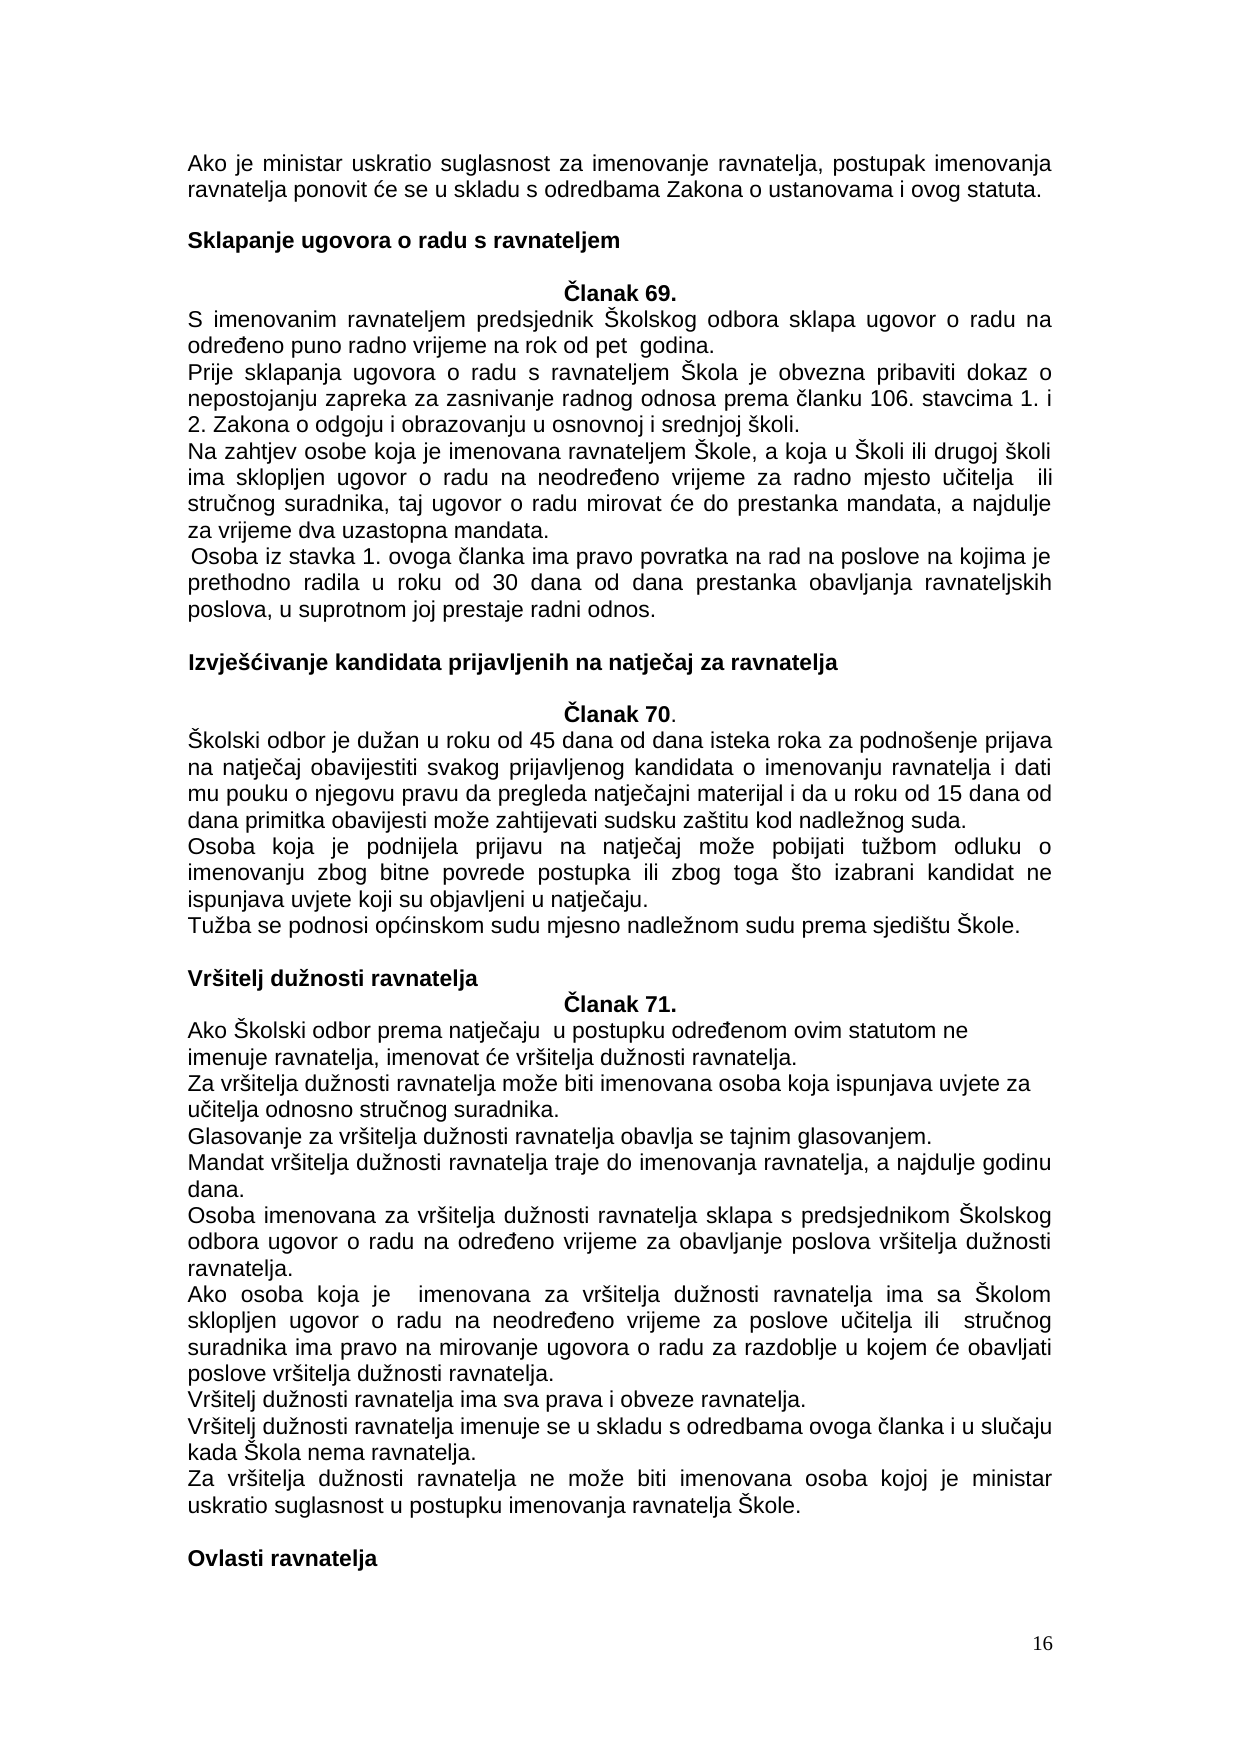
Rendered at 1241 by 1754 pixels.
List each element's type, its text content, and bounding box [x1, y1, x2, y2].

text Članak 70. [187, 701, 1053, 727]
text Za vršitelja dužnosti ravnatelja može biti imenovana osoba koja ispunjava uvjete za učitelja odnosno stručnog suradnika. [187, 1070, 1053, 1123]
text Tužba se podnosi općinskom sudu mjesno nadležnom sudu prema sjedištu Škole. [187, 912, 1053, 938]
text Vršitelj dužnosti ravnatelja ima sva prava i obveze ravnatelja. [187, 1386, 1053, 1413]
text Osoba koja je podnijela prijavu na natječaj može pobijati tužbom odluku o imenovanju zbog bitne povrede postupka ili zbog toga što izabrani kandidat ne ispunjava uvjete koji su objavljeni u natječaju. [187, 833, 1053, 912]
text Ako Školski odbor prema natječaju u postupku određenom ovim statutom ne imenuje ravnatelja, imenovat će vršitelja dužnosti ravnatelja. [187, 1017, 1053, 1070]
text Na zahtjev osobe koja je imenovana ravnateljem Škole, a koja u Školi ili drugoj školi ima sklopljen ugovor o radu na neodređeno vrijeme za radno mjesto učitelja ili stručnog suradnika, taj ugovor o radu mirovat će do prestanka mandata, a najdulje za vrijeme dva uzastopna mandata. [187, 438, 1053, 543]
text Članak 71. [187, 991, 1053, 1017]
text Osoba imenovana za vršitelja dužnosti ravnatelja sklapa s predsjednikom Školskog odbora ugovor o radu na određeno vrijeme za obavljanje poslova vršitelja dužnosti ravnatelja. [187, 1202, 1053, 1281]
text Mandat vršitelja dužnosti ravnatelja traje do imenovanja ravnatelja, a najdulje godinu dana. [187, 1149, 1053, 1202]
text Osoba iz stavka 1. ovoga članka ima pravo povratka na rad na poslove na kojima je prethodno radila u roku od 30 dana od dana prestanka obavljanja ravnateljskih poslova, u suprotnom joj prestaje radni odnos. [169, 543, 1053, 622]
text Ako je ministar uskratio suglasnost za imenovanje ravnatelja, postupak imenovanja ravnatelja ponovit će se u skladu s odredbama Zakona o ustanovama i ovog statuta. [187, 150, 1053, 203]
text Prije sklapanja ugovora o radu s ravnateljem Škola je obvezna pribaviti dokaz o nepostojanju zapreka za zasnivanje radnog odnosa prema članku 106. stavcima 1. i 2. Zakona o odgoju i obrazovanju u osnovnoj i srednjoj školi. [187, 358, 1053, 438]
text Ovlasti ravnatelja [187, 1544, 1053, 1571]
text Glasovanje za vršitelja dužnosti ravnatelja obavlja se tajnim glasovanjem. [187, 1123, 1053, 1149]
text Za vršitelja dužnosti ravnatelja ne može biti imenovana osoba kojoj je ministar uskratio suglasnost u postupku imenovanja ravnatelja Škole. [187, 1465, 1053, 1518]
text Vršitelj dužnosti ravnatelja [187, 965, 1053, 991]
text Školski odbor je dužan u roku od 45 dana od dana isteka roka za podnošenje prijava na natječaj obavijestiti svakog prijavljenog kandidata o imenovanju ravnatelja i dati mu pouku o njegovu pravu da pregleda natječajni materijal i da u roku od 15 dana od dana primitka obavijesti može zahtijevati sudsku zaštitu kod nadležnog suda. [187, 727, 1053, 833]
text Sklapanje ugovora o radu s ravnateljem [187, 227, 1053, 253]
text Članak 69. [187, 279, 1053, 306]
text S imenovanim ravnateljem predsjednik Školskog odbora sklapa ugovor o radu na određeno puno radno vrijeme na rok od pet godina. [187, 306, 1053, 358]
text Izvješćivanje kandidata prijavljenih na natječaj za ravnatelja [169, 648, 1053, 675]
text Ako osoba koja je imenovana za vršitelja dužnosti ravnatelja ima sa Školom sklopljen ugovor o radu na neodređeno vrijeme za poslove učitelja ili stručnog suradnika ima pravo na mirovanje ugovora o radu za razdoblje u kojem će obavljati poslove vršitelja dužnosti ravnatelja. [187, 1281, 1053, 1386]
text Vršitelj dužnosti ravnatelja imenuje se u skladu s odredbama ovoga članka i u slučaju kada Škola nema ravnatelja. [187, 1413, 1053, 1465]
